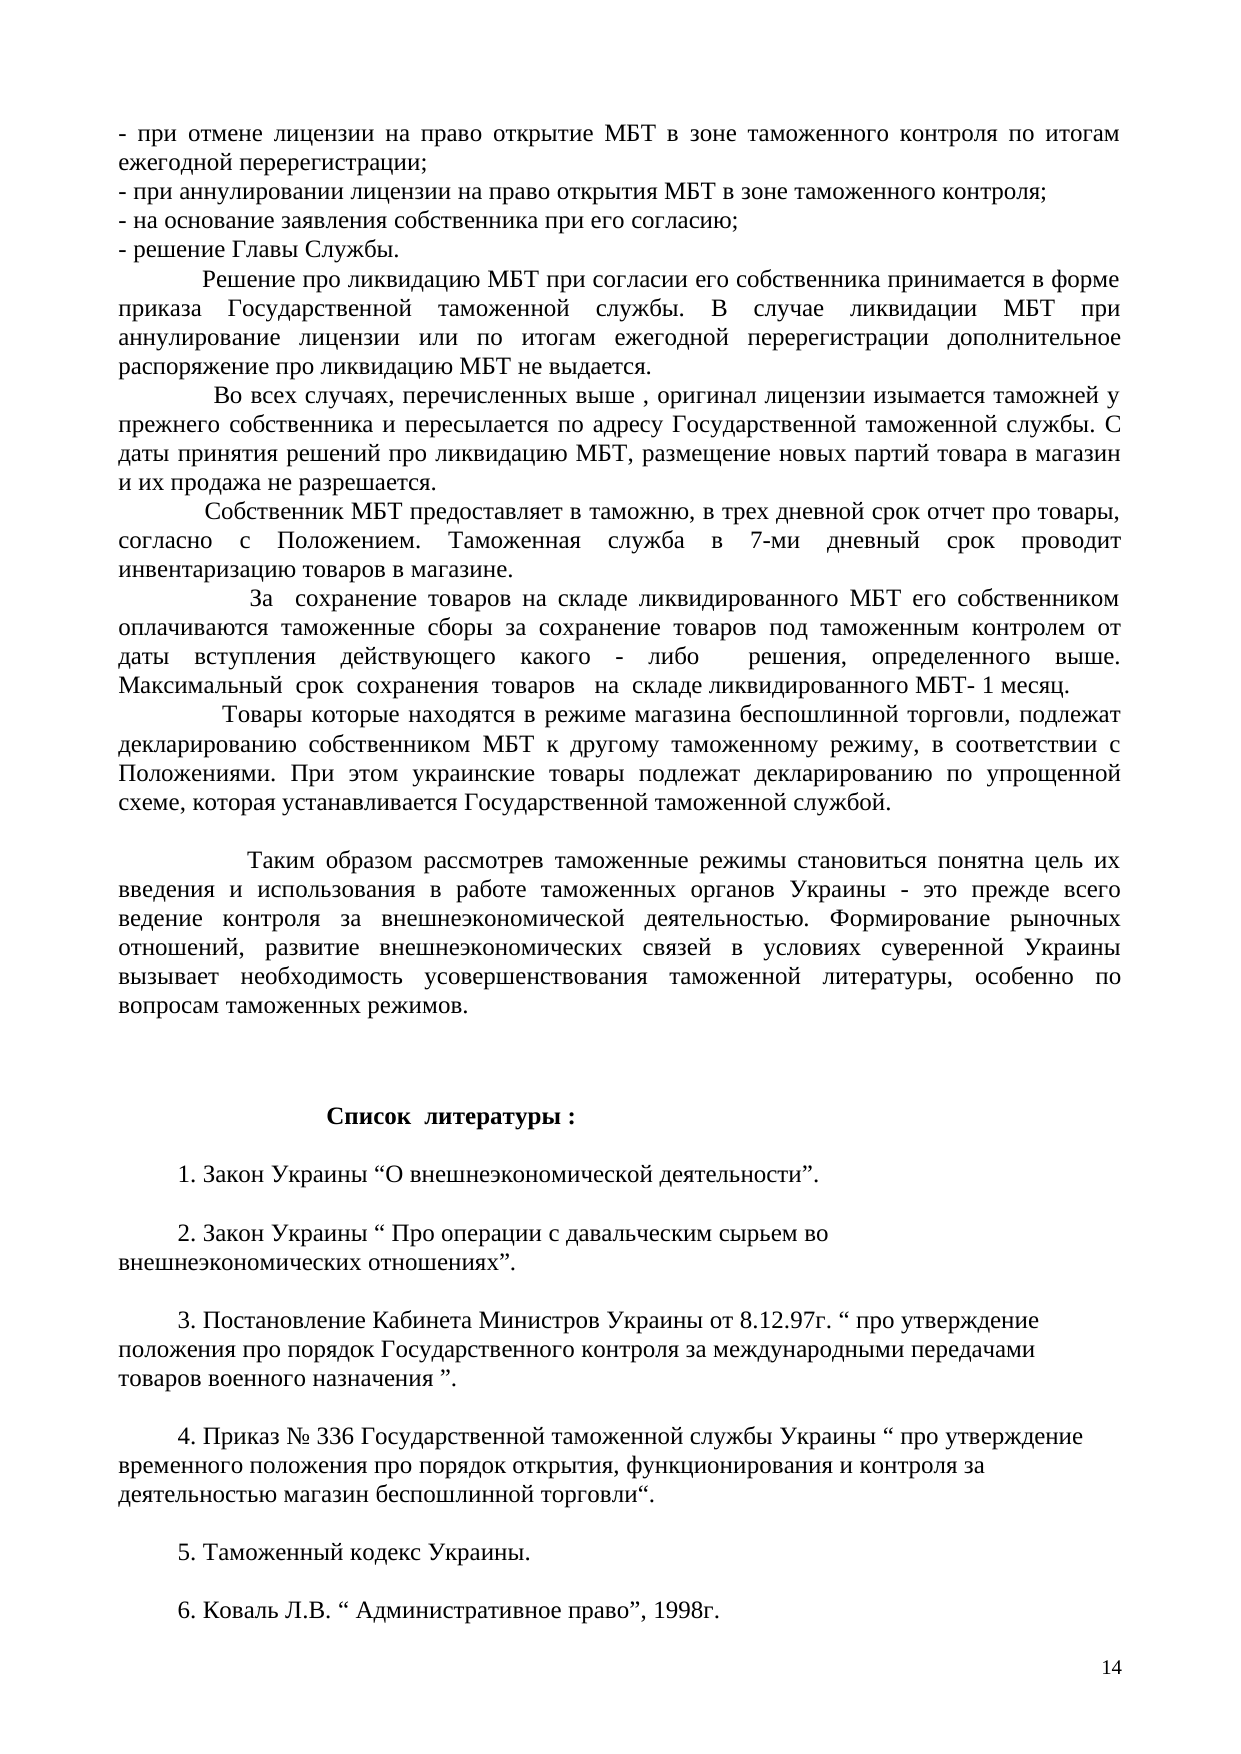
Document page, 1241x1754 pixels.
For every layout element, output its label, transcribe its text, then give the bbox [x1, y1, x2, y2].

text Во всех случаях, перечисленных выше , оригинал лицензии изымается таможней у прежнего собственника и пересылается по адресу Государственной таможенной службы. С даты принятия решений про ликвидацию МБТ, размещение новых партий товара в магазин и их продажа не разрешается. [118, 380, 1122, 496]
text Товары которые находятся в режиме магазина беспошлинной торговли, подлежат декларированию собственником МБТ к другому таможенному режиму, в соответствии с Положениями. При этом украинские товары подлежат декларированию по упрощенной схеме, которая устанавливается Государственной таможенной службой. [118, 699, 1122, 816]
text Решение про ликвидацию МБТ при согласии его собственника принимается в форме приказа Государственной таможенной службы. В случае ликвидации МБТ при аннулирование лицензии или по итогам ежегодной перерегистрации дополнительное распоряжение про ликвидацию МБТ не выдается. [118, 263, 1122, 380]
text 5. Таможенный кодекс Украины. [118, 1537, 1122, 1566]
text - при отмене лицензии на право открытие МБТ в зоне таможенного контроля по итогам ежегодной перерегистрации; [118, 118, 1122, 176]
text 3. Постановление Кабинета Министров Украины от 8.12.97г. “ про утверждение положения про порядок Государственного контроля за международными передачами товаров военного назначения ”. [118, 1305, 1122, 1392]
text За сохранение товаров на складе ликвидированного МБТ его собственником оплачиваются таможенные сборы за сохранение товаров под таможенным контролем от даты вступления действующего какого - либо решения, определенного выше. Максимальный срок сохранения товаров на складе ликвидированного МБТ- 1 месяц. [118, 583, 1122, 699]
text 4. Приказ № 336 Государственной таможенной службы Украины “ про утверждение временного положения про порядок открытия, функционирования и контроля за деятельностью магазин беспошлинной торговли“. [118, 1421, 1122, 1508]
text - на основание заявления собственника при его согласию; [118, 205, 1122, 234]
text Список литературы : [118, 1101, 1122, 1130]
text Таким образом рассмотрев таможенные режимы становиться понятна цель их введения и использования в работе таможенных органов Украины - это прежде всего ведение контроля за внешнеэкономической деятельностью. Формирование рыночных отношений, развитие внешнеэкономических связей в условиях суверенной Украины вызывает необходимость усовершенствования таможенной литературы, особенно по вопросам таможенных режимов. [118, 845, 1122, 1019]
text Собственник МБТ предоставляет в таможню, в трех дневной срок отчет про товары, согласно с Положением. Таможенная служба в 7-ми дневный срок проводит инвентаризацию товаров в магазине. [118, 496, 1122, 583]
text 2. Закон Украины “ Про операции с давальческим сырьем во внешнеэкономических отношениях”. [118, 1217, 1122, 1276]
text - решение Главы Службы. [118, 234, 1122, 263]
text 1. Закон Украины “О внешнеэкономической деятельности”. [118, 1159, 1122, 1188]
text 6. Коваль Л.В. “ Административное право”, 1998г. [118, 1595, 1122, 1624]
text - при аннулировании лицензии на право открытия МБТ в зоне таможенного контроля; [118, 176, 1122, 205]
